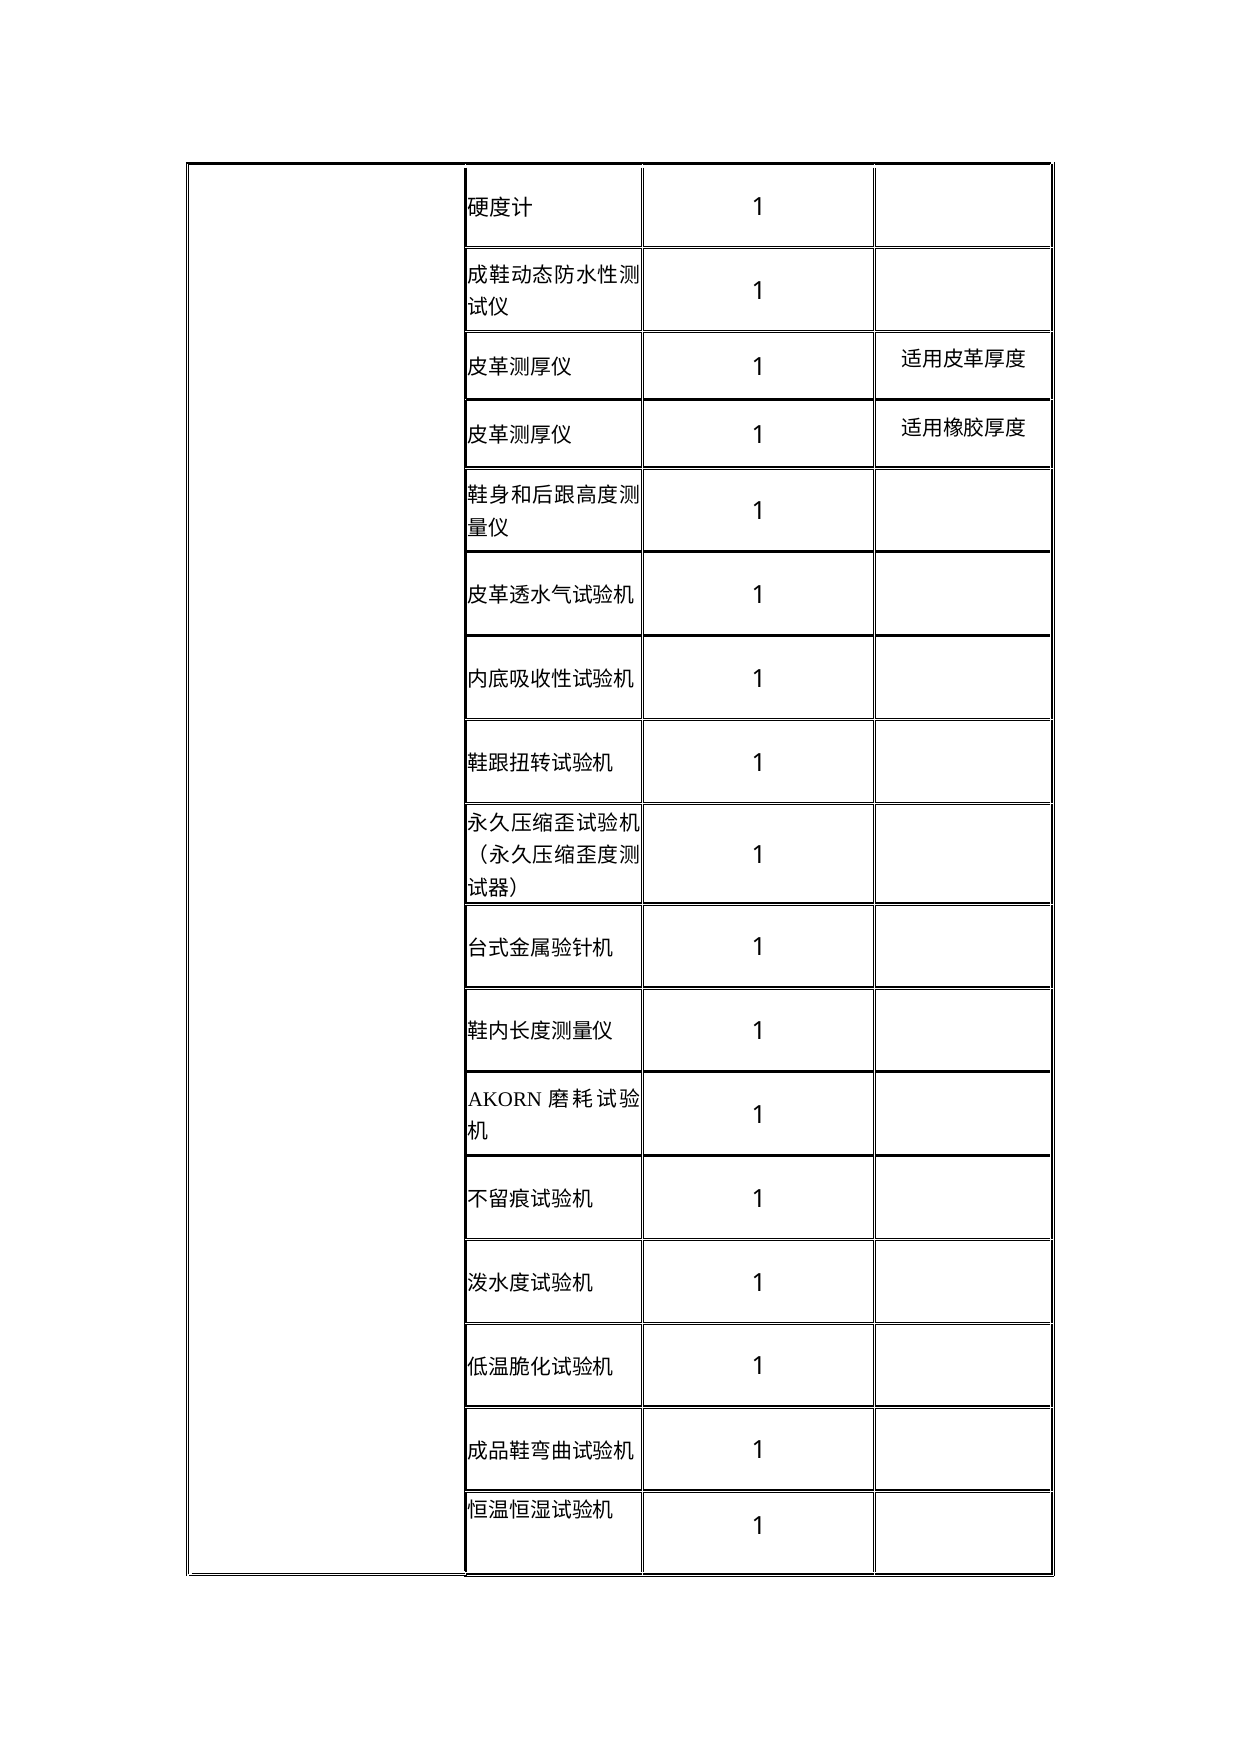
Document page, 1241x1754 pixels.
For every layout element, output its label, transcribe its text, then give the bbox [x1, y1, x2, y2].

table_cell 成鞋动态防水性测试仪 [467, 249, 641, 330]
table_cell 硬度计 [465, 165, 643, 246]
table_cell 皮革测厚仪 [467, 333, 641, 398]
table_cell 泼水度试验机 [467, 1241, 641, 1322]
table_cell 恒温恒湿试验机 [465, 1493, 643, 1573]
table_cell 1 [644, 906, 873, 986]
table_cell [875, 1238, 1053, 1322]
table_cell 鞋身和后跟高度测量仪 [467, 470, 641, 550]
table_cell 鞋跟扭转试验机 [467, 721, 641, 802]
table_cell 1 [644, 1157, 873, 1238]
table_cell 适用橡胶厚度 [876, 398, 1053, 466]
table_cell 不留痕试验机 [467, 1157, 641, 1238]
table_cell [876, 986, 1052, 1070]
table_cell 1 [644, 721, 873, 802]
table_cell [875, 802, 1053, 902]
table_cell 1 [643, 1493, 874, 1573]
table_cell 永久压缩歪试验机（永久压缩歪度测试器） [467, 805, 641, 902]
table_cell 1 [644, 637, 873, 718]
table_cell 皮革测厚仪 [467, 401, 641, 466]
table_cell [876, 550, 1051, 634]
table_cell 1 [644, 470, 873, 550]
table_cell 1 [644, 1409, 873, 1489]
table_cell 内底吸收性试验机 [467, 637, 641, 718]
table_cell 1 [644, 249, 873, 330]
table_cell 台式金属验针机 [467, 906, 641, 986]
table_cell [875, 246, 1053, 330]
table_cell 适用皮革厚度 [875, 330, 1053, 398]
table_cell 1 [644, 1073, 873, 1154]
table_cell 1 [643, 165, 874, 246]
table_cell 鞋内长度测量仪 [467, 990, 641, 1070]
table_cell [876, 1405, 1052, 1489]
table_cell 成品鞋弯曲试验机 [467, 1409, 641, 1489]
table_cell 1 [644, 553, 873, 634]
table_cell 低温脆化试验机 [467, 1325, 641, 1405]
table_cell [875, 718, 1053, 802]
table_cell 1 [644, 990, 873, 1070]
table_cell [876, 466, 1052, 550]
table_cell [875, 162, 1053, 246]
table_cell 皮革透水气试验机 [467, 553, 641, 634]
table_cell 1 [644, 1241, 873, 1322]
table_cell [876, 1070, 1051, 1154]
table_cell 1 [644, 333, 873, 398]
table_cell 1 [644, 1325, 873, 1405]
table_cell [875, 1489, 1052, 1573]
table_cell 1 [644, 805, 873, 902]
table_cell [875, 1322, 1053, 1405]
table_cell AKORN磨耗试验机 [467, 1073, 641, 1154]
table_cell [876, 1154, 1051, 1238]
table_cell [876, 634, 1051, 718]
table_cell 1 [644, 401, 873, 466]
table_cell [876, 902, 1052, 986]
